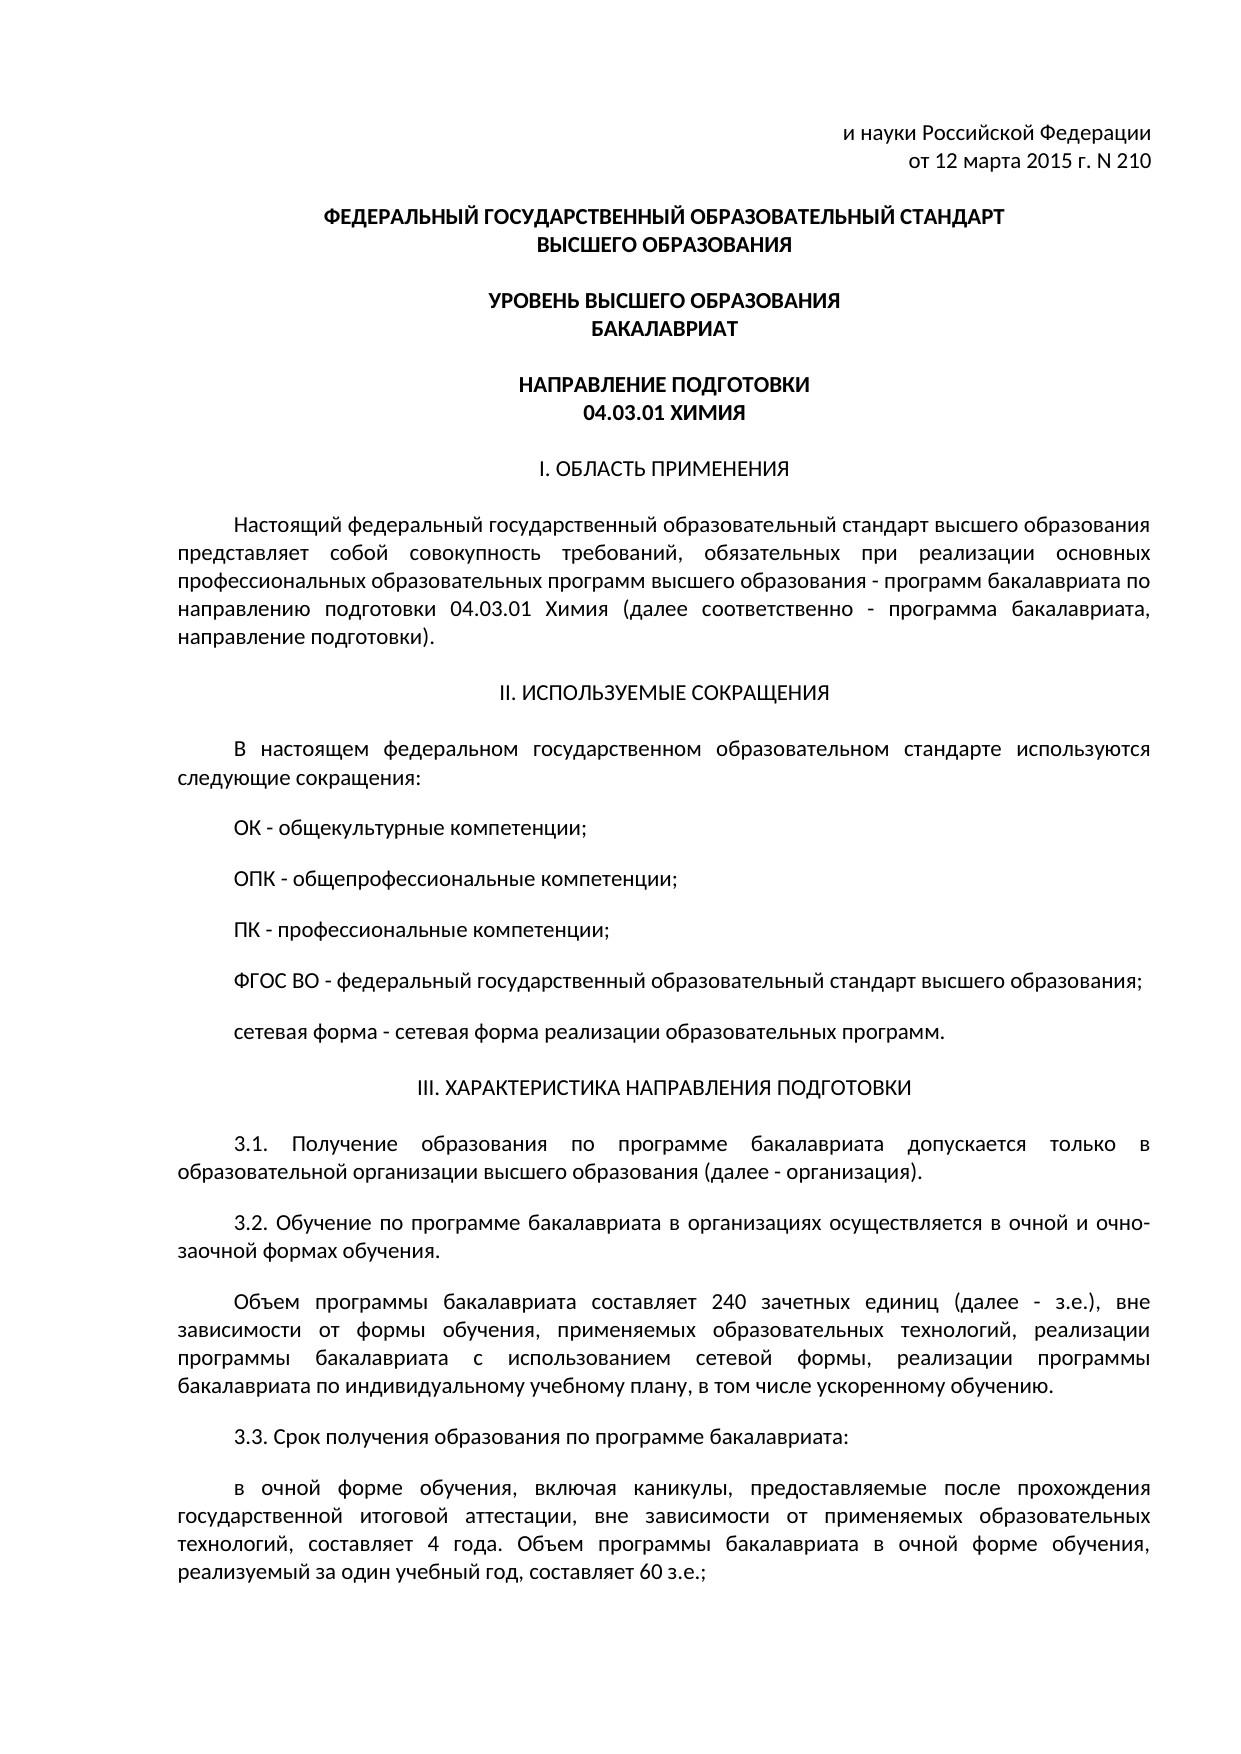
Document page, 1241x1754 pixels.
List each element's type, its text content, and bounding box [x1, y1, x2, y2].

text ПК - профессиональные компетенции; [177, 915, 1152, 943]
text В настоящем федеральном государственном образовательном стандарте используются следующие сокращения: [177, 734, 1152, 791]
text ФГОС ВО - федеральный государственный образовательный стандарт высшего образования; [177, 966, 1152, 994]
text 3.3. Срок получения образования по программе бакалавриата: [177, 1422, 1152, 1450]
text III. ХАРАКТЕРИСТИКА НАПРАВЛЕНИЯ ПОДГОТОВКИ [177, 1073, 1152, 1101]
text 3.1. Получение образования по программе бакалавриата допускается только в образовательной организации высшего образования (далее - организация). [177, 1129, 1152, 1185]
title ВЫСШЕГО ОБРАЗОВАНИЯ [177, 230, 1152, 258]
text 3.2. Обучение по программе бакалавриата в организациях осуществляется в очной и очно-заочной формах обучения. [177, 1208, 1152, 1264]
title БАКАЛАВРИАТ [177, 314, 1152, 342]
text Настоящий федеральный государственный образовательный стандарт высшего образования представляет собой совокупность требований, обязательных при реализации основных профессиональных образовательных программ высшего образования - программ бакалавриата по направлению подготовки 04.03.01 Химия (далее соответственно - программа бакалавриата, направление подготовки). [177, 510, 1152, 651]
text ОПК - общепрофессиональные компетенции; [177, 864, 1152, 892]
title 04.03.01 ХИМИЯ [177, 398, 1152, 426]
title НАПРАВЛЕНИЕ ПОДГОТОВКИ [177, 370, 1152, 398]
text Объем программы бакалавриата составляет 240 зачетных единиц (далее - з.е.), вне зависимости от формы обучения, применяемых образовательных технологий, реализации программы бакалавриата с использованием сетевой формы, реализации программы бакалавриата по индивидуальному учебному плану, в том числе ускоренному обучению. [177, 1287, 1152, 1399]
text II. ИСПОЛЬЗУЕМЫЕ СОКРАЩЕНИЯ [177, 678, 1152, 707]
text ОК - общекультурные компетенции; [177, 813, 1152, 842]
title ФЕДЕРАЛЬНЫЙ ГОСУДАРСТВЕННЫЙ ОБРАЗОВАТЕЛЬНЫЙ СТАНДАРТ [177, 202, 1152, 230]
text от 12 марта 2015 г. N 210 [177, 146, 1152, 174]
text в очной форме обучения, включая каникулы, предоставляемые после прохождения государственной итоговой аттестации, вне зависимости от применяемых образовательных технологий, составляет 4 года. Объем программы бакалавриата в очной форме обучения, реализуемый за один учебный год, составляет 60 з.е.; [177, 1473, 1152, 1585]
text сетевая форма - сетевая форма реализации образовательных программ. [177, 1017, 1152, 1045]
title УРОВЕНЬ ВЫСШЕГО ОБРАЗОВАНИЯ [177, 286, 1152, 314]
text и науки Российской Федерации [177, 118, 1152, 146]
text I. ОБЛАСТЬ ПРИМЕНЕНИЯ [177, 454, 1152, 482]
